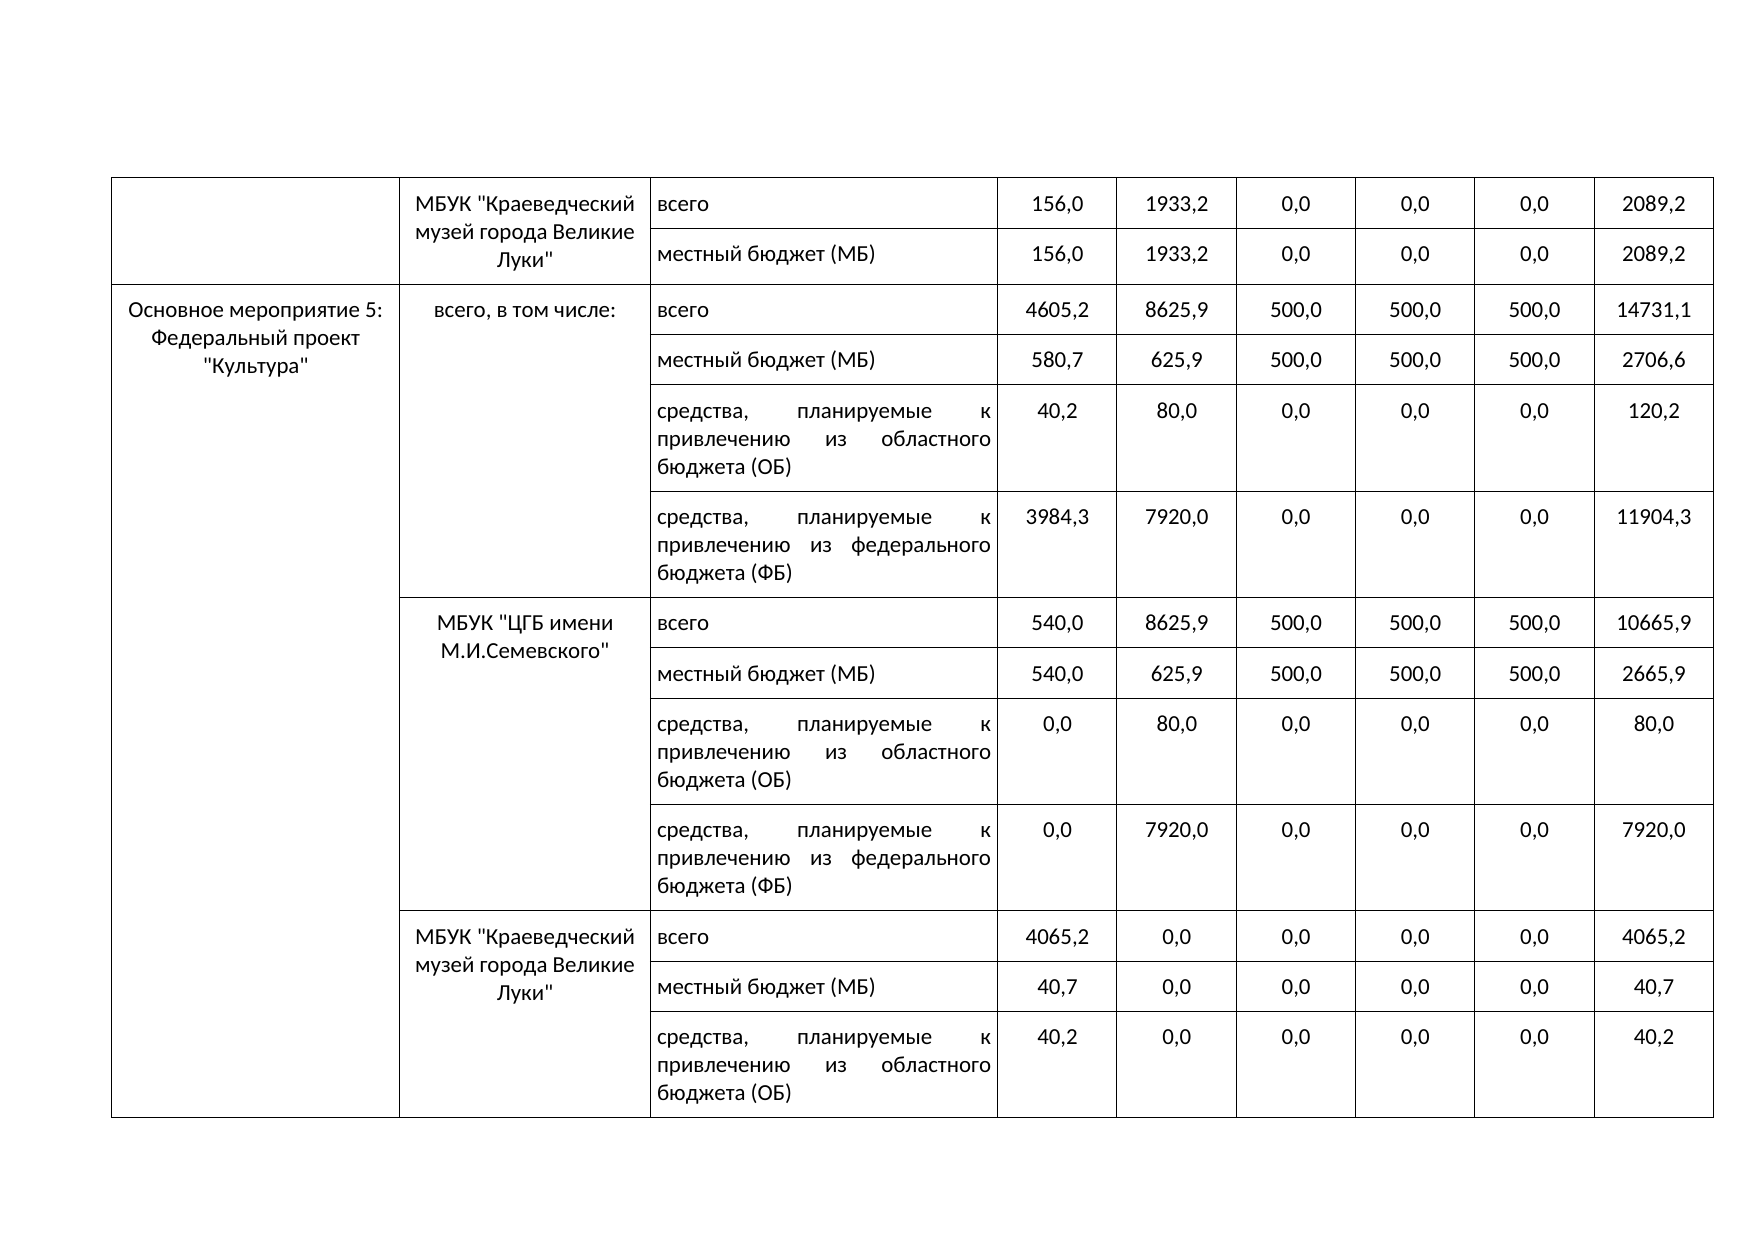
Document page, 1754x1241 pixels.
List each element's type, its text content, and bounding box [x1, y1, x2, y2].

table_cell МБУК "Краеведческий музей города Великие Луки" [400, 911, 650, 1117]
table_cell 0,0 [1237, 385, 1355, 491]
table_cell 0,0 [1237, 911, 1355, 961]
table_cell 500,0 [1475, 648, 1594, 697]
table_cell 0,0 [1475, 911, 1594, 961]
table_cell 120,2 [1595, 385, 1713, 491]
table_cell 0,0 [1356, 805, 1474, 910]
table_cell 540,0 [998, 648, 1116, 697]
table_cell 0,0 [998, 805, 1116, 910]
table_cell 580,7 [998, 335, 1116, 384]
table_cell 0,0 [1237, 492, 1355, 597]
table_cell 500,0 [1475, 285, 1594, 334]
table_cell 0,0 [1237, 178, 1355, 227]
table_cell местный бюджет (МБ) [651, 962, 997, 1011]
table_cell средства, планируемые к привлечению из областного бюджета (ОБ) [651, 1012, 997, 1117]
table_cell 40,2 [998, 385, 1116, 491]
table_cell 0,0 [1356, 911, 1474, 961]
table_cell 500,0 [1237, 335, 1355, 384]
table_cell средства, планируемые к привлечению из федерального бюджета (ФБ) [651, 492, 997, 597]
table_cell 0,0 [1475, 805, 1594, 910]
table_cell 0,0 [998, 699, 1116, 804]
table_cell МБУК "Краеведческий музей города Великие Луки" [400, 178, 650, 283]
table_cell всего, в том числе: [400, 285, 650, 597]
table_cell 2089,2 [1595, 178, 1713, 227]
table_cell 156,0 [998, 178, 1116, 227]
table_cell средства, планируемые к привлечению из федерального бюджета (ФБ) [651, 805, 997, 910]
table_cell 500,0 [1356, 598, 1474, 647]
table_cell 0,0 [1237, 962, 1355, 1011]
table_cell 4605,2 [998, 285, 1116, 334]
table_cell 0,0 [1475, 178, 1594, 227]
table_cell местный бюджет (МБ) [651, 648, 997, 697]
table_cell местный бюджет (МБ) [651, 335, 997, 384]
table_cell 625,9 [1117, 648, 1236, 697]
table_cell МБУК "ЦГБ имени М.И.Семевского" [400, 598, 650, 910]
table_cell 2665,9 [1595, 648, 1713, 697]
table_cell 7920,0 [1117, 805, 1236, 910]
table_cell 625,9 [1117, 335, 1236, 384]
table_cell местный бюджет (МБ) [651, 229, 997, 283]
table_cell 80,0 [1595, 699, 1713, 804]
table_cell 500,0 [1237, 285, 1355, 334]
table_cell всего [651, 598, 997, 647]
table_cell 500,0 [1237, 648, 1355, 697]
table_cell 0,0 [1117, 911, 1236, 961]
table_cell 0,0 [1356, 1012, 1474, 1117]
table_cell 0,0 [1356, 385, 1474, 491]
table_cell 156,0 [998, 229, 1116, 283]
table_cell 14731,1 [1595, 285, 1713, 334]
table_cell 40,2 [1595, 1012, 1713, 1117]
table_cell 40,2 [998, 1012, 1116, 1117]
table_cell 0,0 [1237, 699, 1355, 804]
table_cell 80,0 [1117, 699, 1236, 804]
table_cell 2706,6 [1595, 335, 1713, 384]
table_cell 4065,2 [998, 911, 1116, 961]
table_cell 2089,2 [1595, 229, 1713, 283]
table_cell 80,0 [1117, 385, 1236, 491]
table_cell 0,0 [1356, 178, 1474, 227]
table_cell 11904,3 [1595, 492, 1713, 597]
table_cell 1933,2 [1117, 229, 1236, 283]
table_cell 500,0 [1475, 335, 1594, 384]
table_cell 0,0 [1475, 385, 1594, 491]
table_cell 0,0 [1475, 1012, 1594, 1117]
table_cell 40,7 [1595, 962, 1713, 1011]
table_cell 0,0 [1237, 1012, 1355, 1117]
table_cell 3984,3 [998, 492, 1116, 597]
table_cell 1933,2 [1117, 178, 1236, 227]
table_cell 500,0 [1475, 598, 1594, 647]
table_cell всего [651, 911, 997, 961]
table_cell 0,0 [1237, 229, 1355, 283]
table_cell 0,0 [1117, 962, 1236, 1011]
table_cell всего [651, 178, 997, 227]
table_cell 500,0 [1237, 598, 1355, 647]
table_cell 0,0 [1356, 229, 1474, 283]
table_cell средства, планируемые к привлечению из областного бюджета (ОБ) [651, 385, 997, 491]
table_cell 0,0 [1117, 1012, 1236, 1117]
table_cell 8625,9 [1117, 598, 1236, 647]
table_cell 0,0 [1475, 229, 1594, 283]
table_cell 540,0 [998, 598, 1116, 647]
table_cell 0,0 [1237, 805, 1355, 910]
table_cell средства, планируемые к привлечению из областного бюджета (ОБ) [651, 699, 997, 804]
table_cell 500,0 [1356, 285, 1474, 334]
table_cell 500,0 [1356, 335, 1474, 384]
table_cell Основное мероприятие 5: Федеральный проект "Культура" [112, 285, 399, 1117]
table_cell 0,0 [1475, 492, 1594, 597]
table_cell 0,0 [1475, 699, 1594, 804]
table_cell 7920,0 [1117, 492, 1236, 597]
table_cell 7920,0 [1595, 805, 1713, 910]
table_cell 10665,9 [1595, 598, 1713, 647]
table_cell 0,0 [1356, 962, 1474, 1011]
table_cell 8625,9 [1117, 285, 1236, 334]
table_cell 0,0 [1475, 962, 1594, 1011]
table_cell 500,0 [1356, 648, 1474, 697]
table_cell всего [651, 285, 997, 334]
table_cell 40,7 [998, 962, 1116, 1011]
table_cell 0,0 [1356, 492, 1474, 597]
table_cell 4065,2 [1595, 911, 1713, 961]
table_cell 0,0 [1356, 699, 1474, 804]
